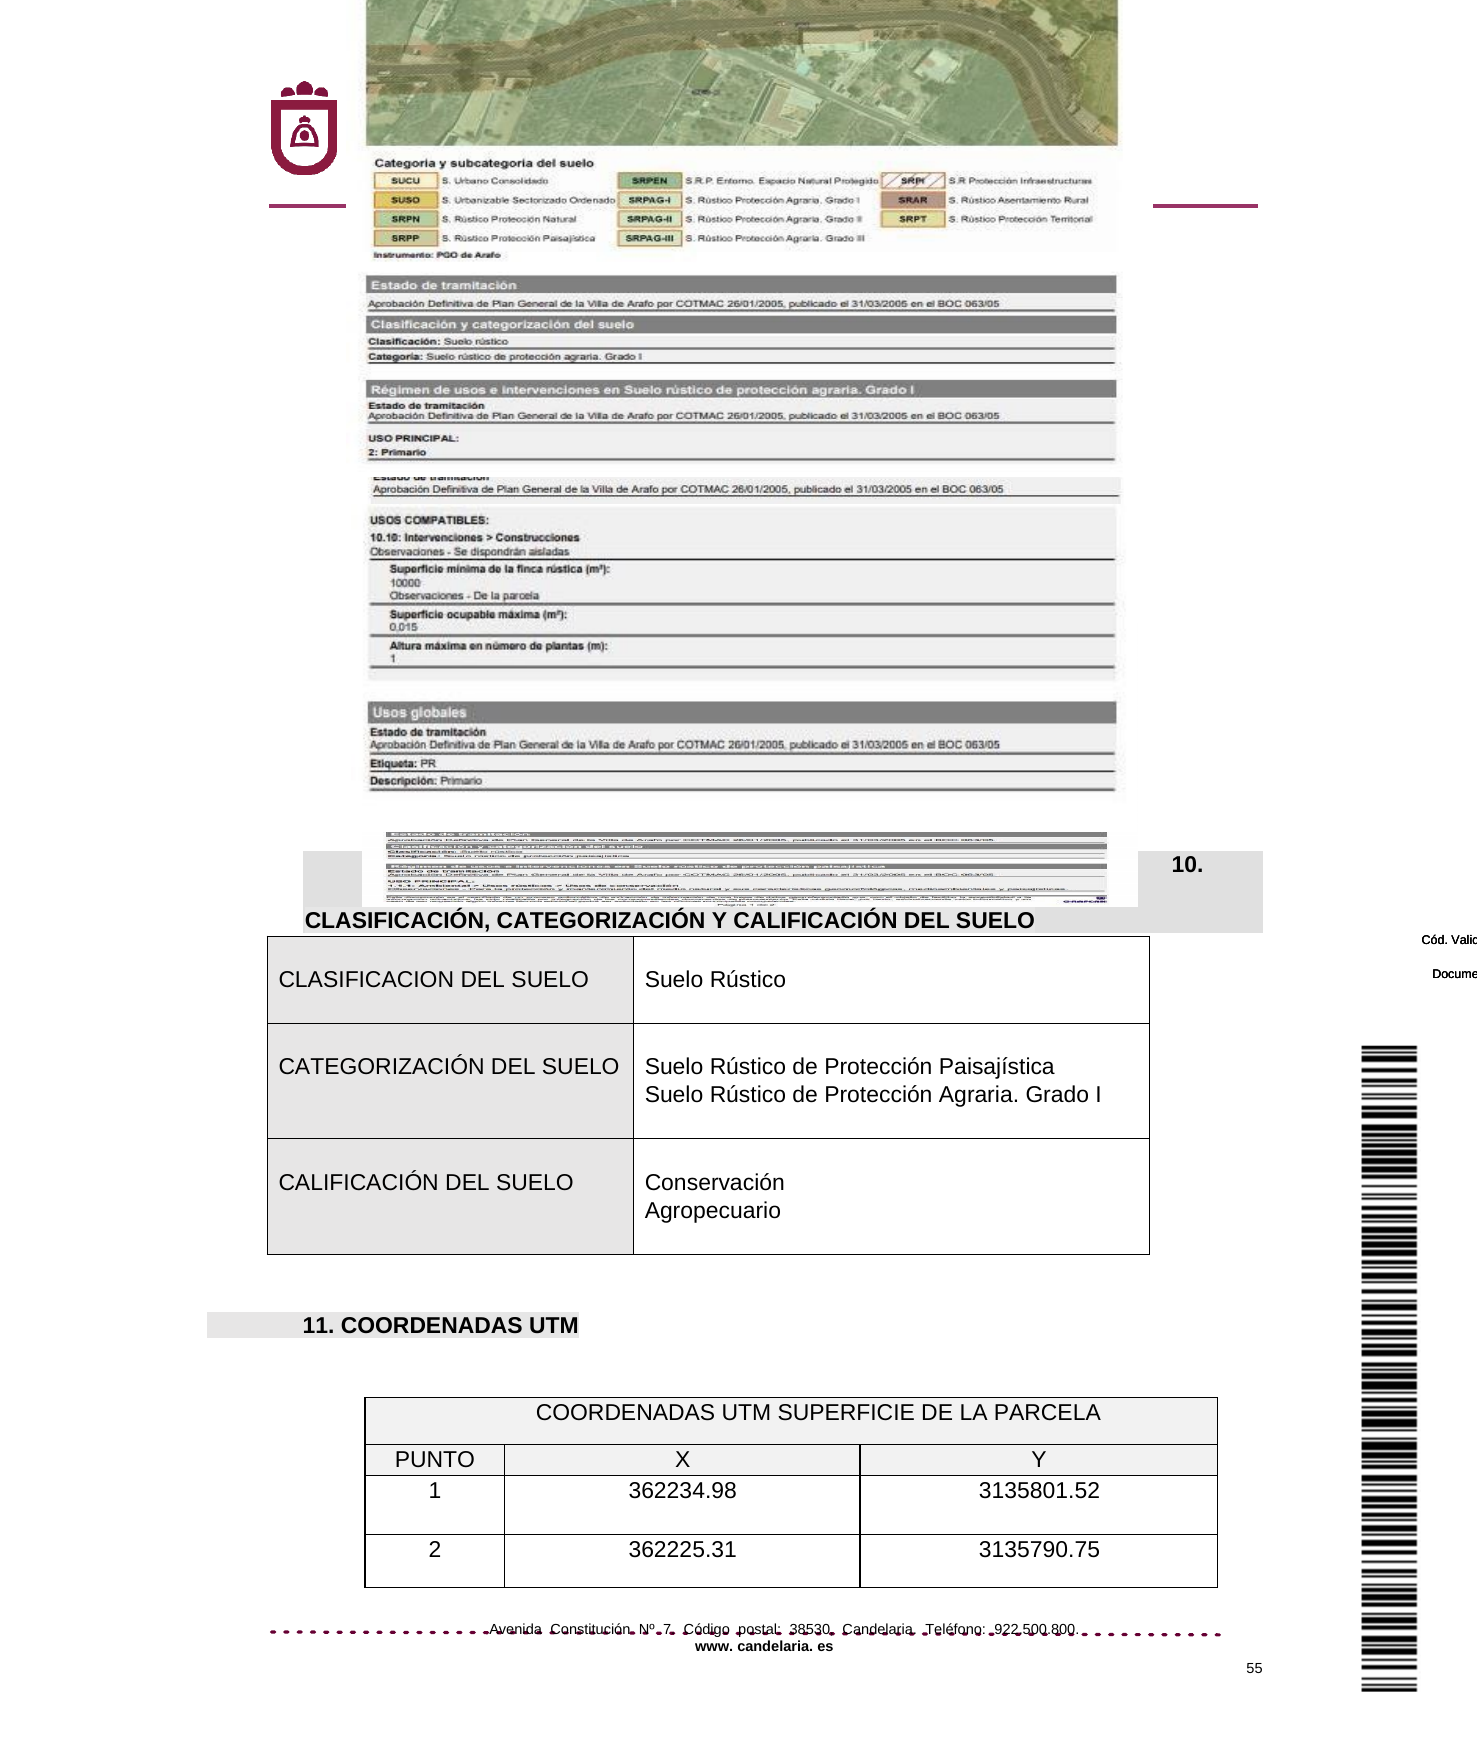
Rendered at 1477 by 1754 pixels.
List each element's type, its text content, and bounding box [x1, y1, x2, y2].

subtitle 10. CLASIFICACIÓN, CATEGORIZACIÓN Y CALIFICACIÓN DEL SUELO [1035, 851, 1263, 933]
table_cell 2 [366, 1535, 504, 1587]
table_cell 1 [366, 1476, 504, 1533]
table_cell 3135790.75 [861, 1535, 1217, 1587]
table_cell CATEGORIZACIÓN DEL SUELO [268, 1024, 633, 1138]
table_cell 3135801.52 [861, 1476, 1217, 1533]
table_cell Suelo Rústico de Protección Paisajística Suelo Rústico de Protección Agraria. Grado I [634, 1024, 1149, 1138]
table_header COORDENADAS UTM SUPERFICIE DE LA PARCELA [504, 1398, 1217, 1444]
subtitle 10. CLASIFICACIÓN, CATEGORIZACIÓN Y CALIFICACIÓN DEL SUELO [303, 851, 362, 933]
picture [271, 81, 337, 175]
picture [1362, 1046, 1420, 1691]
table_header [366, 1398, 504, 1444]
table_header Suelo Rústico [634, 937, 1149, 1023]
picture [346, 0, 1153, 907]
table_cell X [505, 1445, 859, 1475]
table_cell Conservación Agropecuario [634, 1139, 1149, 1254]
table_cell 362234.98 [505, 1476, 859, 1533]
table_cell 362225.31 [505, 1535, 859, 1587]
table_cell CALIFICACIÓN DEL SUELO [268, 1139, 633, 1254]
table_cell PUNTO [366, 1445, 504, 1475]
text 11. COORDENADAS UTM [207, 1312, 341, 1338]
table_cell Y [861, 1445, 1217, 1475]
table_header CLASIFICACION DEL SUELO [268, 937, 633, 1023]
